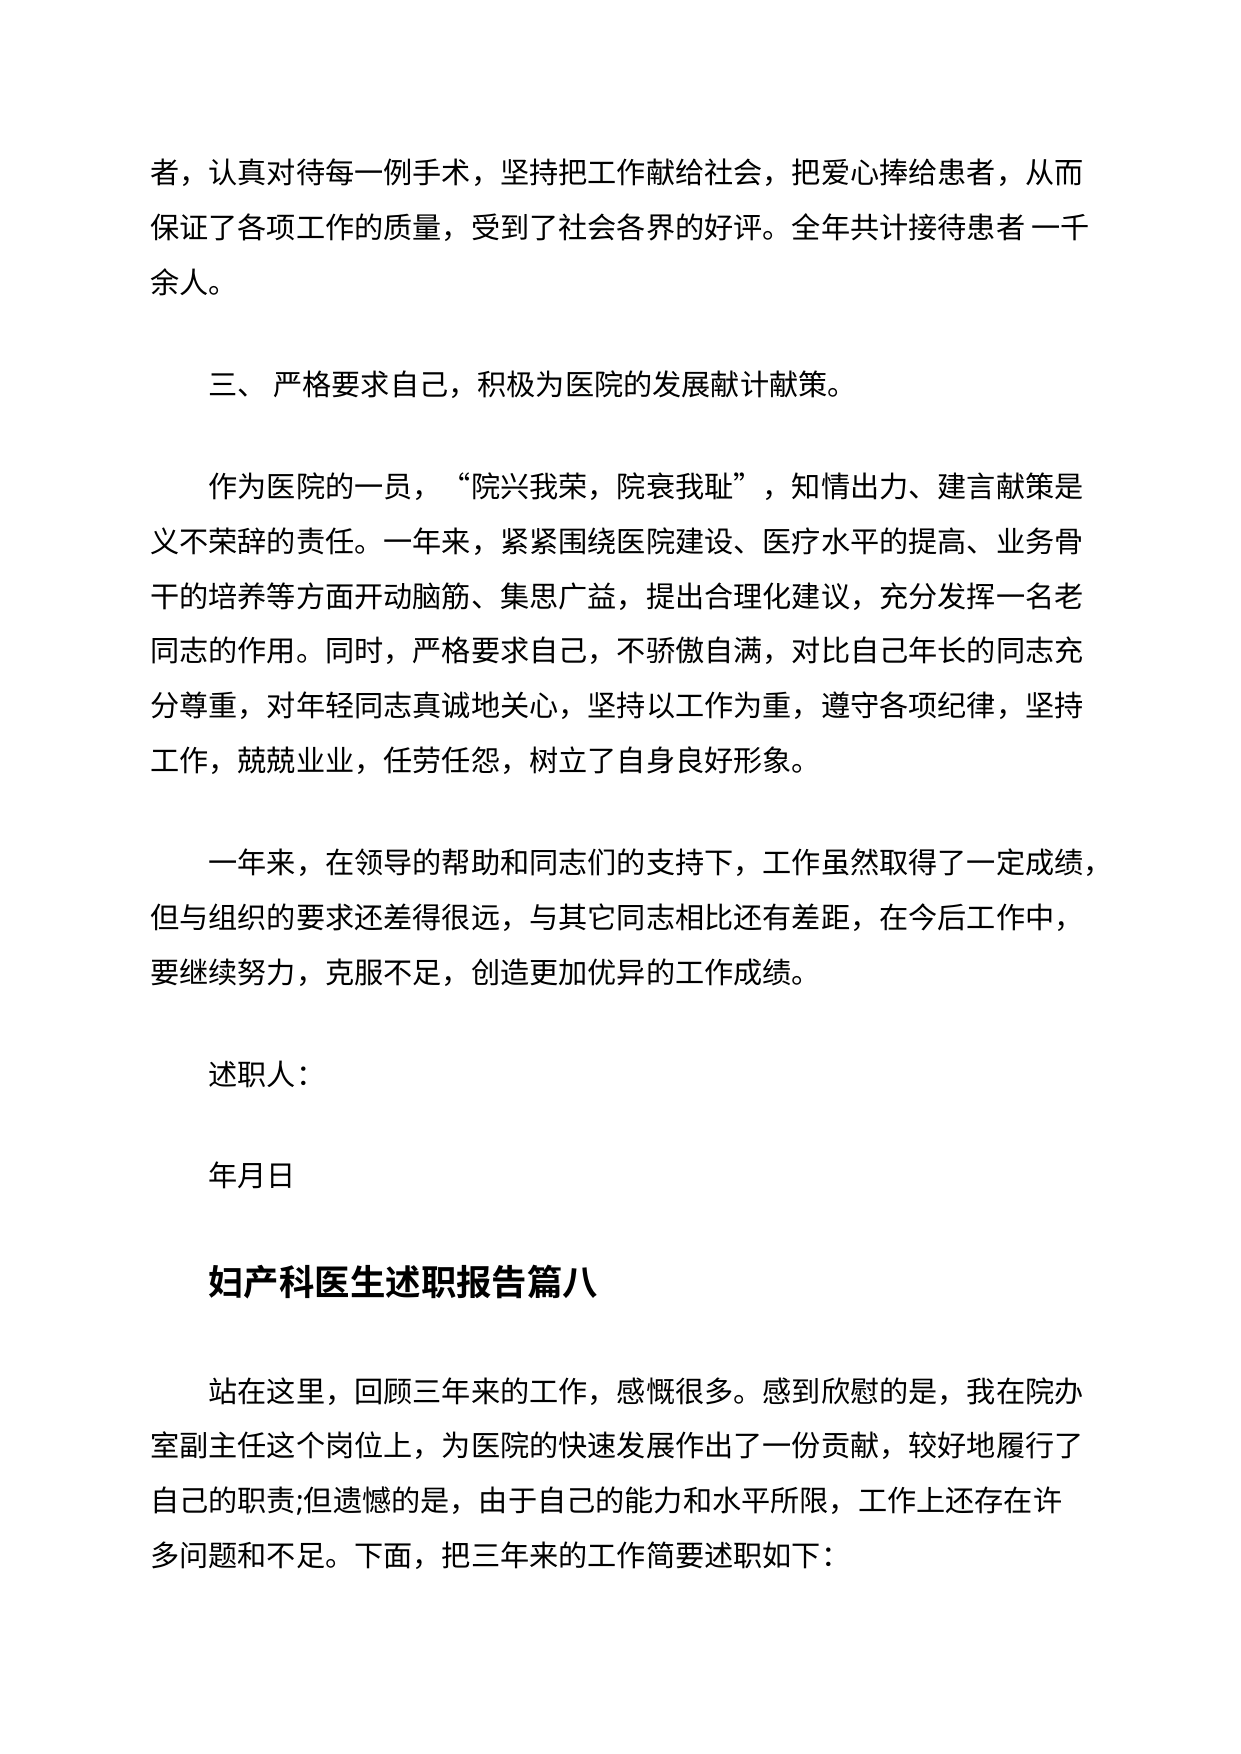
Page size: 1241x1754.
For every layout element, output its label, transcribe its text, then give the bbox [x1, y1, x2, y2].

text 站在这里，回顾三年来的工作，感慨很多。感到欣慰的是，我在院办室副主任这个岗位上，为医院的快速发展作出了一份贡献，较好地履行了自己的职责;但遗憾的是，由于自己的能力和水平所限，工作上还存在许多问题和不足。下面，把三年来的工作简要述职如下： [150, 1368, 1090, 1575]
text 年月日 [150, 1153, 1090, 1195]
text 三、 严格要求自己，积极为医院的发展献计献策。 [150, 362, 1090, 404]
text 述职人： [150, 1051, 1090, 1093]
text 作为医院的一员，“院兴我荣，院衰我耻”，知情出力、建言献策是义不荣辞的责任。一年来，紧紧围绕医院建设、医疗水平的提高、业务骨干的培养等方面开动脑筋、集思广益，提出合理化建议，充分发挥一名老同志的作用。同时，严格要求自己，不骄傲自满，对比自己年长的同志充分尊重，对年轻同志真诚地关心，坚持以工作为重，遵守各项纪律，坚持工作，兢兢业业，任劳任怨，树立了自身良好形象。 [150, 463, 1090, 780]
text 一年来，在领导的帮助和同志们的支持下，工作虽然取得了一定成绩，但与组织的要求还差得很远，与其它同志相比还有差距，在今后工作中，要继续努力，克服不足，创造更加优异的工作成绩。 [150, 839, 1090, 992]
text 妇产科医生述职报告篇八 [150, 1255, 1090, 1306]
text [150, 150, 1090, 302]
